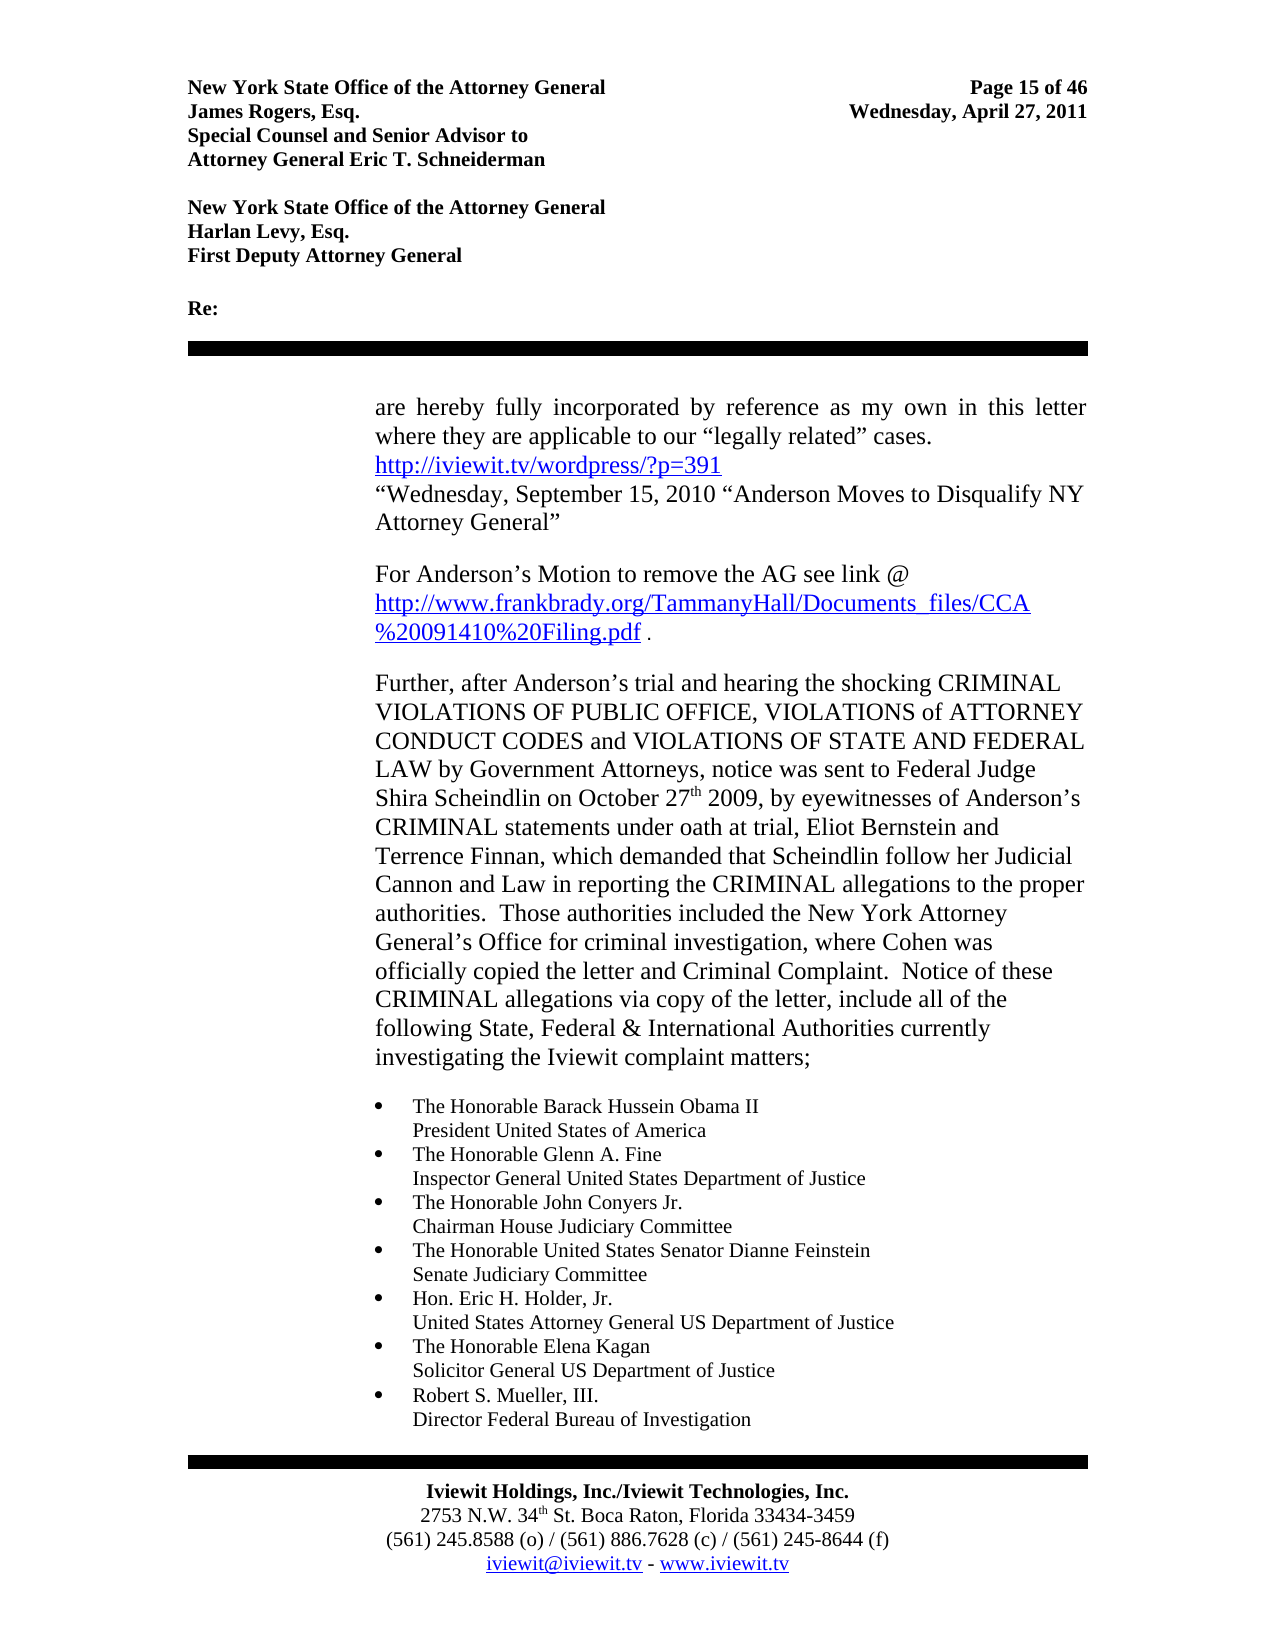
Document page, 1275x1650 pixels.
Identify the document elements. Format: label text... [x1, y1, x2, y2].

list The Honorable Elena Kagan Solicitor General US Department of Justice [375, 1334, 1087, 1382]
list Robert S. Mueller, III. Director Federal Bureau of Investigation [375, 1382, 1087, 1431]
text Further, after Anderson’s trial and hearing the shocking CRIMINAL VIOLATIONS OF PUBLIC OFFICE, VIOLATIONS of ATTORNEY CONDUCT CODES and VIOLATIONS OF STATE AND FEDERAL LAW by Government Attorneys, notice was sent to Federal Judge Shira Scheindlin on October 27th 2009, by eyewitnesses of Anderson’s CRIMINAL statements under oath at trial, Eliot Bernstein and Terrence Finnan, which demanded that Scheindlin follow her Judicial Cannon and Law in reporting the CRIMINAL allegations to the proper authorities. Those authorities included the New York Attorney General’s Office for criminal investigation, where Cohen was officially copied the letter and Criminal Complaint. Notice of these CRIMINAL allegations via copy of the letter, include all of the following State, Federal & International Authorities currently investigating the Iviewit complaint matters; [375, 668, 1087, 1071]
list The Honorable Barack Hussein Obama II President United States of America [375, 1094, 1087, 1142]
text “Wednesday, September 15, 2010 “Anderson Moves to Disqualify NY Attorney General” [375, 479, 1087, 536]
list The Honorable John Conyers Jr. Chairman House Judiciary Committee [375, 1190, 1087, 1238]
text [375, 392, 1087, 450]
list The Honorable United States Senator Dianne Feinstein Senate Judiciary Committee [375, 1238, 1087, 1286]
list The Honorable Glenn A. Fine Inspector General United States Department of Justice [375, 1142, 1087, 1190]
text http://iviewit.tv/wordpress/?p=391 [375, 450, 1087, 479]
list Hon. Eric H. Holder, Jr. United States Attorney General US Department of Justice [375, 1286, 1087, 1334]
text For Anderson’s Motion to remove the AG see link @ http://www.frankbrady.org/TammanyHall/Documents_files/CCA%20091410%20Filing.pdf . [375, 559, 1087, 645]
